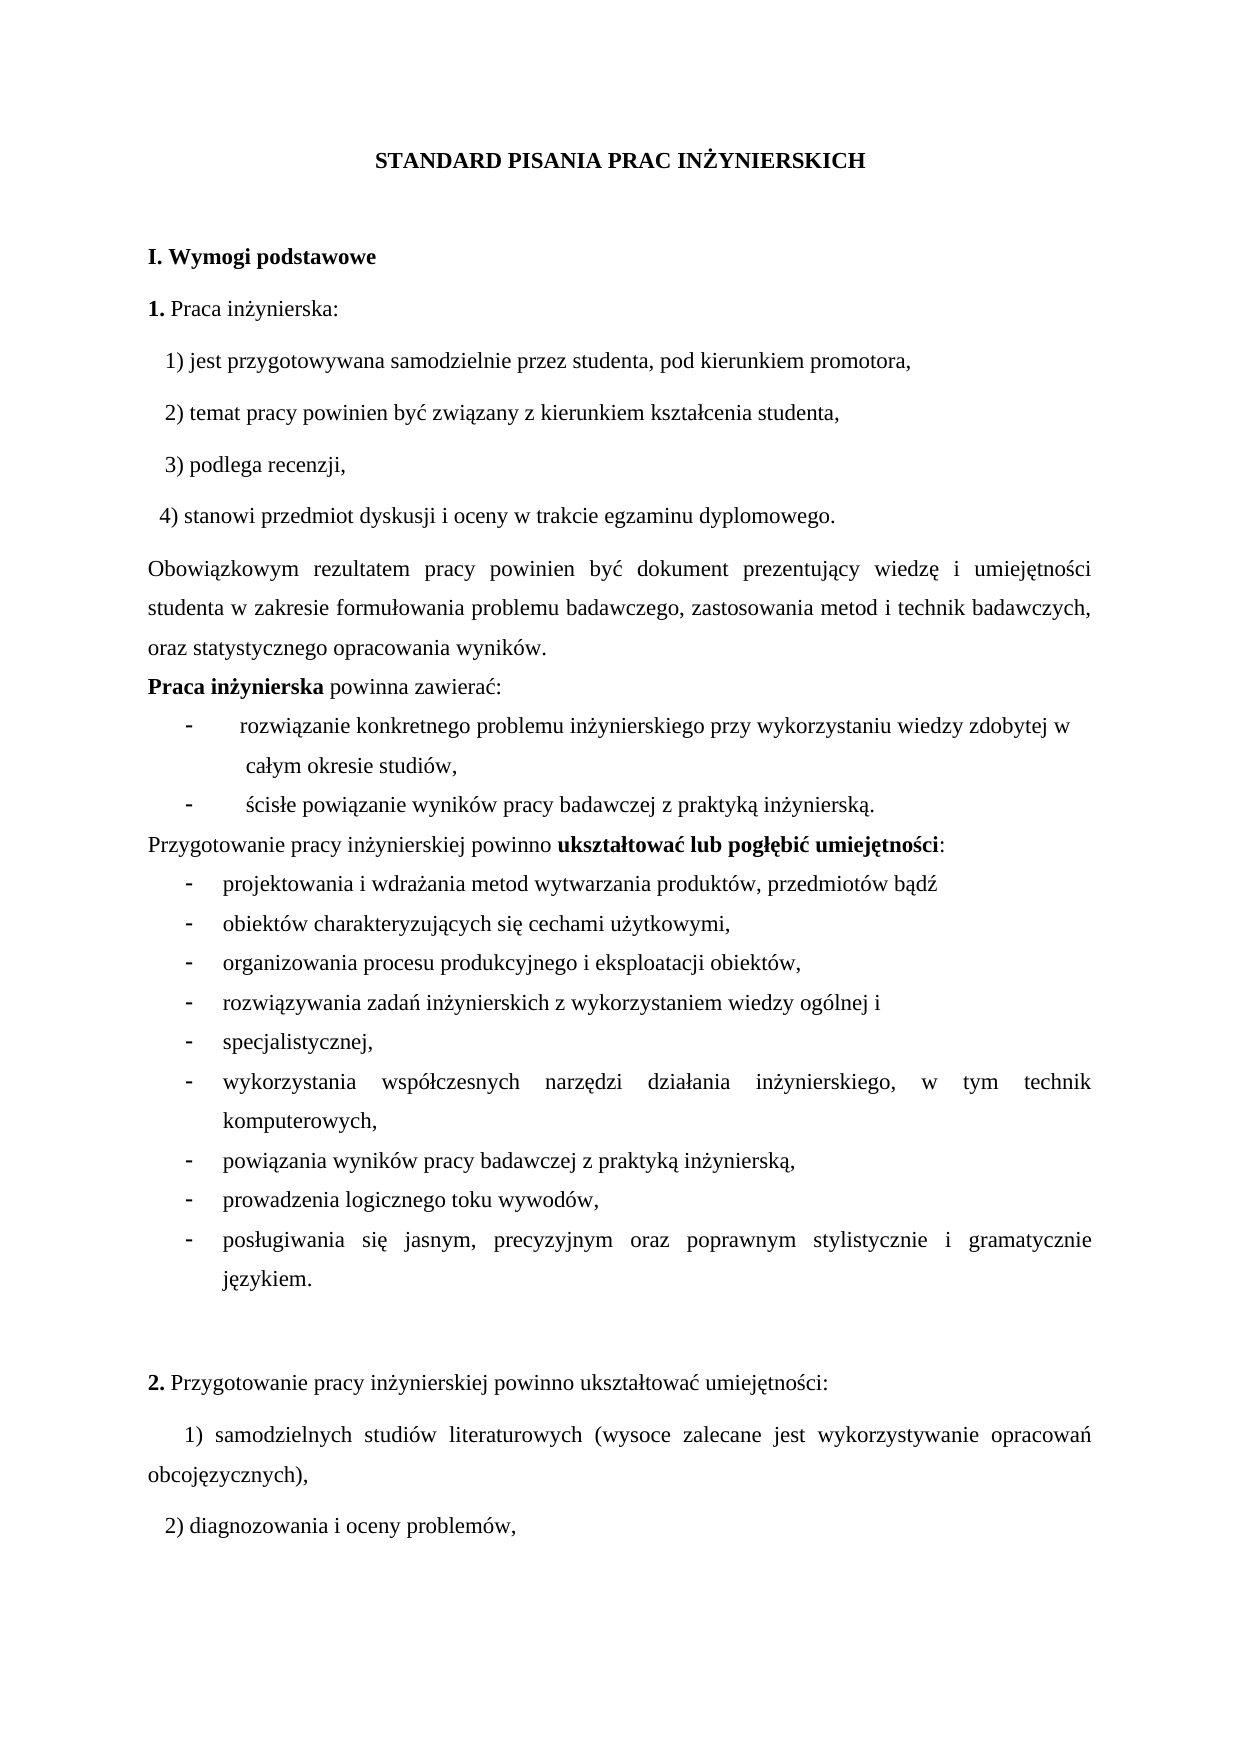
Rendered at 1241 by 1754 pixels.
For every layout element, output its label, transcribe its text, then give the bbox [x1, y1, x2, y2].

list posługiwania się jasnym, precyzyjnym oraz poprawnym stylistycznie i gramatycznie językiem. [185, 1226, 1093, 1292]
text I. Wymogi podstawowe [148, 243, 1093, 269]
text 1) jest przygotowywana samodzielnie przez studenta, pod kierunkiem promotora, [148, 347, 1093, 373]
subtitle STANDARD PISANIA PRAC INŻYNIERSKICH [148, 148, 1093, 174]
text 3) podlega recenzji, [148, 451, 1093, 477]
text 2) diagnozowania i oceny problemów, [148, 1513, 1093, 1539]
text całym okresie studiów, [223, 752, 1093, 778]
list wykorzystania współczesnych narzędzi działania inżynierskiego, w tym technik komputerowych, [185, 1068, 1093, 1134]
text 1) samodzielnych studiów literaturowych (wysoce zalecane jest wykorzystywanie opracowań obcojęzycznych), [148, 1421, 1093, 1487]
text Przygotowanie pracy inżynierskiej powinno ukształtować lub pogłębić umiejętności: [148, 831, 1093, 857]
text 2) temat pracy powinien być związany z kierunkiem kształcenia studenta, [148, 399, 1093, 425]
list specjalistycznej, [185, 1028, 1093, 1055]
text 4) stanowi przedmiot dyskusji i oceny w trakcie egzaminu dyplomowego. [148, 503, 1093, 529]
text 1. Praca inżynierska: [148, 295, 1093, 321]
list obiektów charakteryzujących się cechami użytkowymi, [185, 910, 1093, 936]
list rozwiązanie konkretnego problemu inżynierskiego przy wykorzystaniu wiedzy zdobytej w [185, 712, 1093, 739]
text Praca inżynierska powinna zawierać: [148, 673, 1093, 699]
list rozwiązywania zadań inżynierskich z wykorzystaniem wiedzy ogólnej i [185, 989, 1093, 1015]
list organizowania procesu produkcyjnego i eksploatacji obiektów, [185, 949, 1093, 976]
list ścisłe powiązanie wyników pracy badawczej z praktyką inżynierską. [185, 791, 1093, 818]
list projektowania i wdrażania metod wytwarzania produktów, przedmiotów bądź [185, 870, 1093, 897]
list powiązania wyników pracy badawczej z praktyką inżynierską, [185, 1147, 1093, 1173]
list prowadzenia logicznego toku wywodów, [185, 1186, 1093, 1213]
text Obowiązkowym rezultatem pracy powinien być dokument prezentujący wiedzę i umiejętności studenta w zakresie formułowania problemu badawczego, zastosowania metod i technik badawczych, oraz statystycznego opracowania wyników. [148, 554, 1093, 660]
text 2. Przygotowanie pracy inżynierskiej powinno ukształtować umiejętności: [148, 1369, 1093, 1396]
